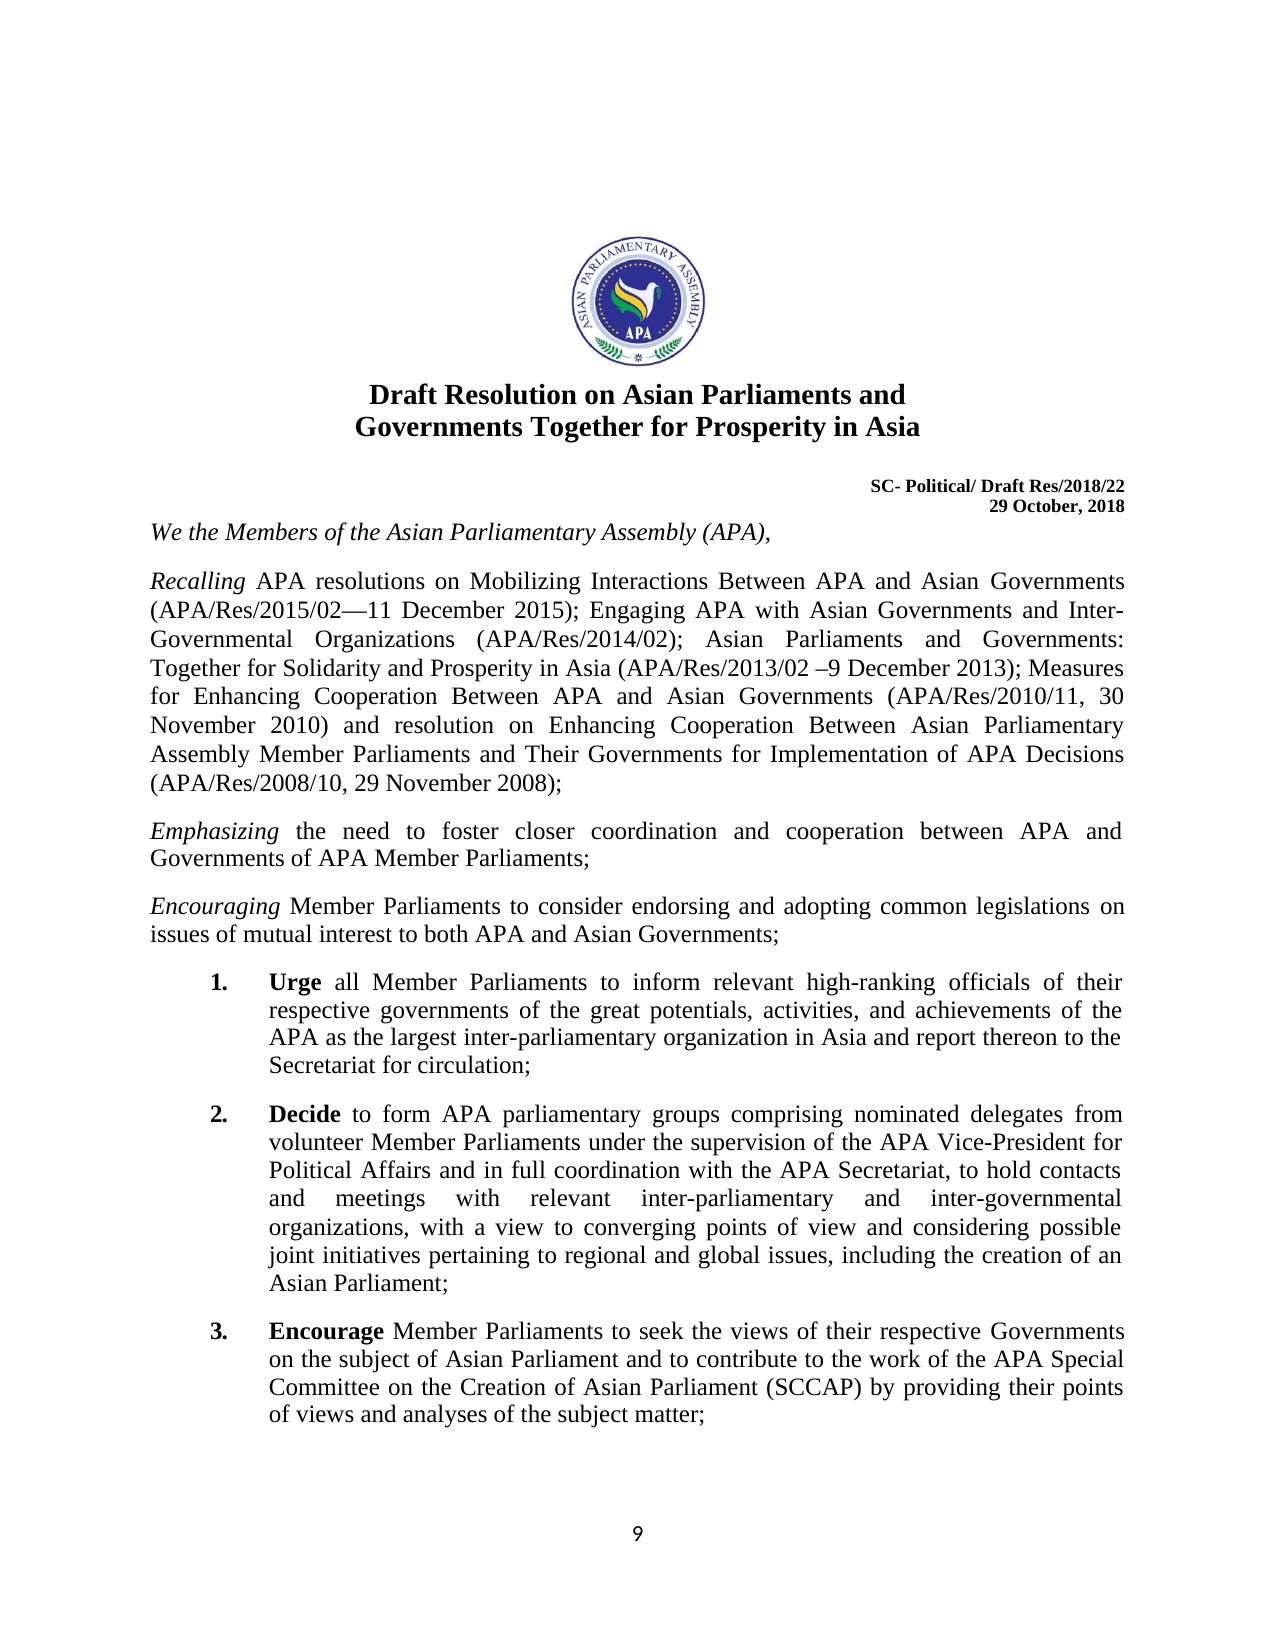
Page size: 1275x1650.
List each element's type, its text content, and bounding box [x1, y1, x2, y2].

text SC- Political/ Draft Res/2018/22 [711, 476, 1125, 496]
text 1. Urge all Member Parliaments to inform relevant high-ranking officials of their respective governments of the great potentials, activities, and achievements of the APA as the largest inter-parliamentary organization in Asia and report thereon to the Secretariat for circulation; [210, 968, 1123, 1079]
text Emphasizing the need to foster closer coordination and cooperation between APA and Governments of APA Member Parliaments; [150, 817, 1123, 872]
text Draft Resolution on Asian Parliaments and [150, 377, 1125, 410]
text 3. Encourage Member Parliaments to seek the views of their respective Governments on the subject of Asian Parliament and to contribute to the work of the APA Special Committee on the Creation of Asian Parliament (SCCAP) by providing their points of views and analyses of the subject matter; [210, 1318, 1125, 1428]
text Encouraging Member Parliaments to consider endorsing and adopting common legislations on issues of mutual interest to both APA and Asian Governments; [150, 893, 1125, 947]
picture [564, 230, 711, 377]
text Recalling APA resolutions on Mobilizing Interactions Between APA and Asian Governments (APA/Res/2015/02—11 December 2015); Engaging APA with Asian Governments and Inter-Governmental Organizations (APA/Res/2014/02); Asian Parliaments and Governments: Together for Solidarity and Prosperity in Asia (APA/Res/2013/02 –9 December 2013); Measures for Enhancing Cooperation Between APA and Asian Governments (APA/Res/2010/11, 30 November 2010) and resolution on Enhancing Cooperation Between Asian Parliamentary Assembly Member Parliaments and Their Governments for Implementation of APA Decisions (APA/Res/2008/10, 29 November 2008); [150, 566, 1125, 796]
text 2. Decide to form APA parliamentary groups comprising nominated delegates from volunteer Member Parliaments under the supervision of the APA Vice-President for Political Affairs and in full coordination with the APA Secretariat, to hold contacts and meetings with relevant inter-parliamentary and inter-governmental organizations, with a view to converging points of view and considering possible joint initiatives pertaining to regional and global issues, including the creation of an Asian Parliament; [210, 1099, 1123, 1297]
text We the Members of the Asian Parliamentary Assembly (APA), [150, 517, 1125, 546]
text Governments Together for Prosperity in Asia [150, 410, 1125, 443]
text 29 October, 2018 [711, 496, 1125, 517]
